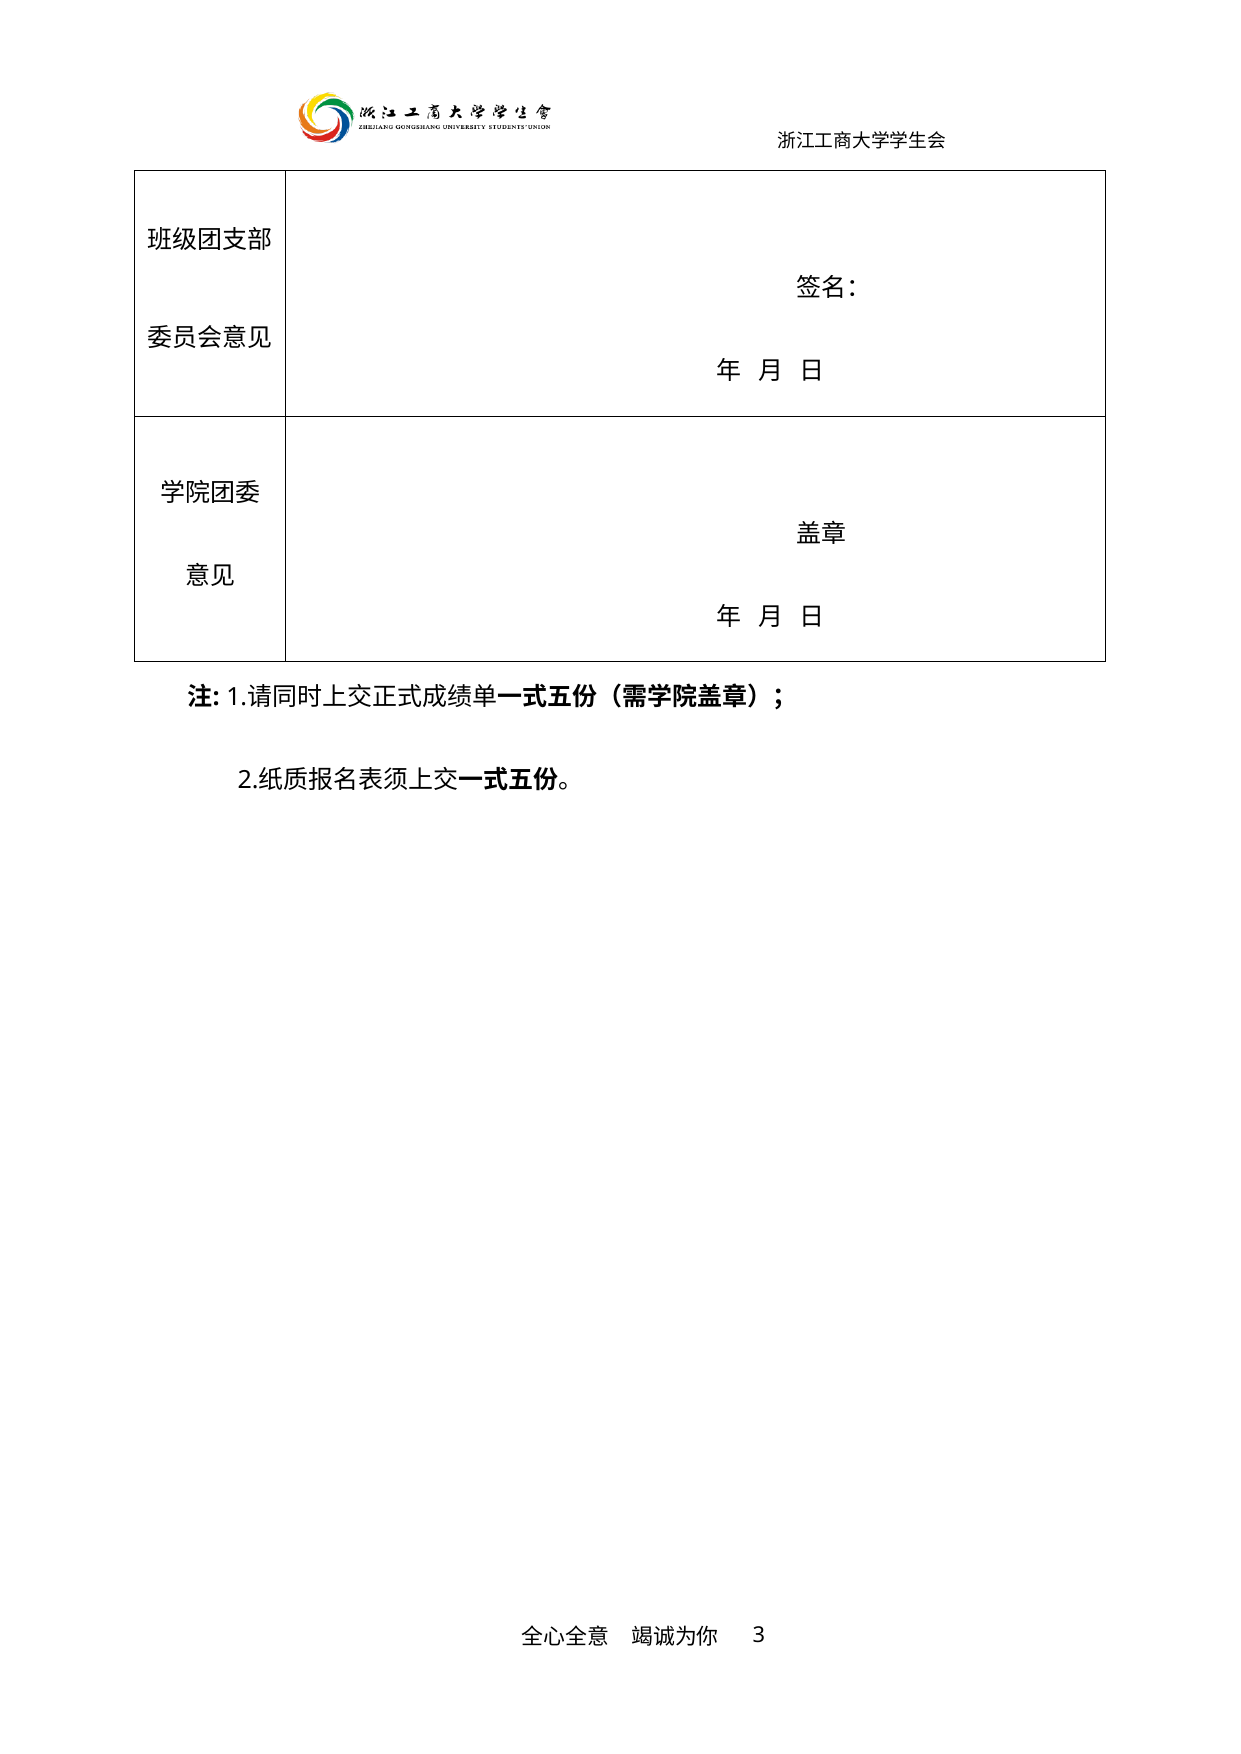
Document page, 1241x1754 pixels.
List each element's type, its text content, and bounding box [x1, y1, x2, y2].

table_cell 盖章 年 月 日 [286, 417, 1105, 661]
text 注: 1.请同时上交正式成绩单一式五份（需学院盖章）； [187, 662, 927, 727]
table_cell 签名： 年 月 日 [286, 171, 1105, 416]
table_cell 班级团支部委员会意见 [135, 171, 285, 416]
picture [294, 88, 565, 147]
table_cell 学院团委 意见 [135, 417, 285, 661]
text 2.纸质报名表须上交一式五份。 [175, 745, 1053, 810]
